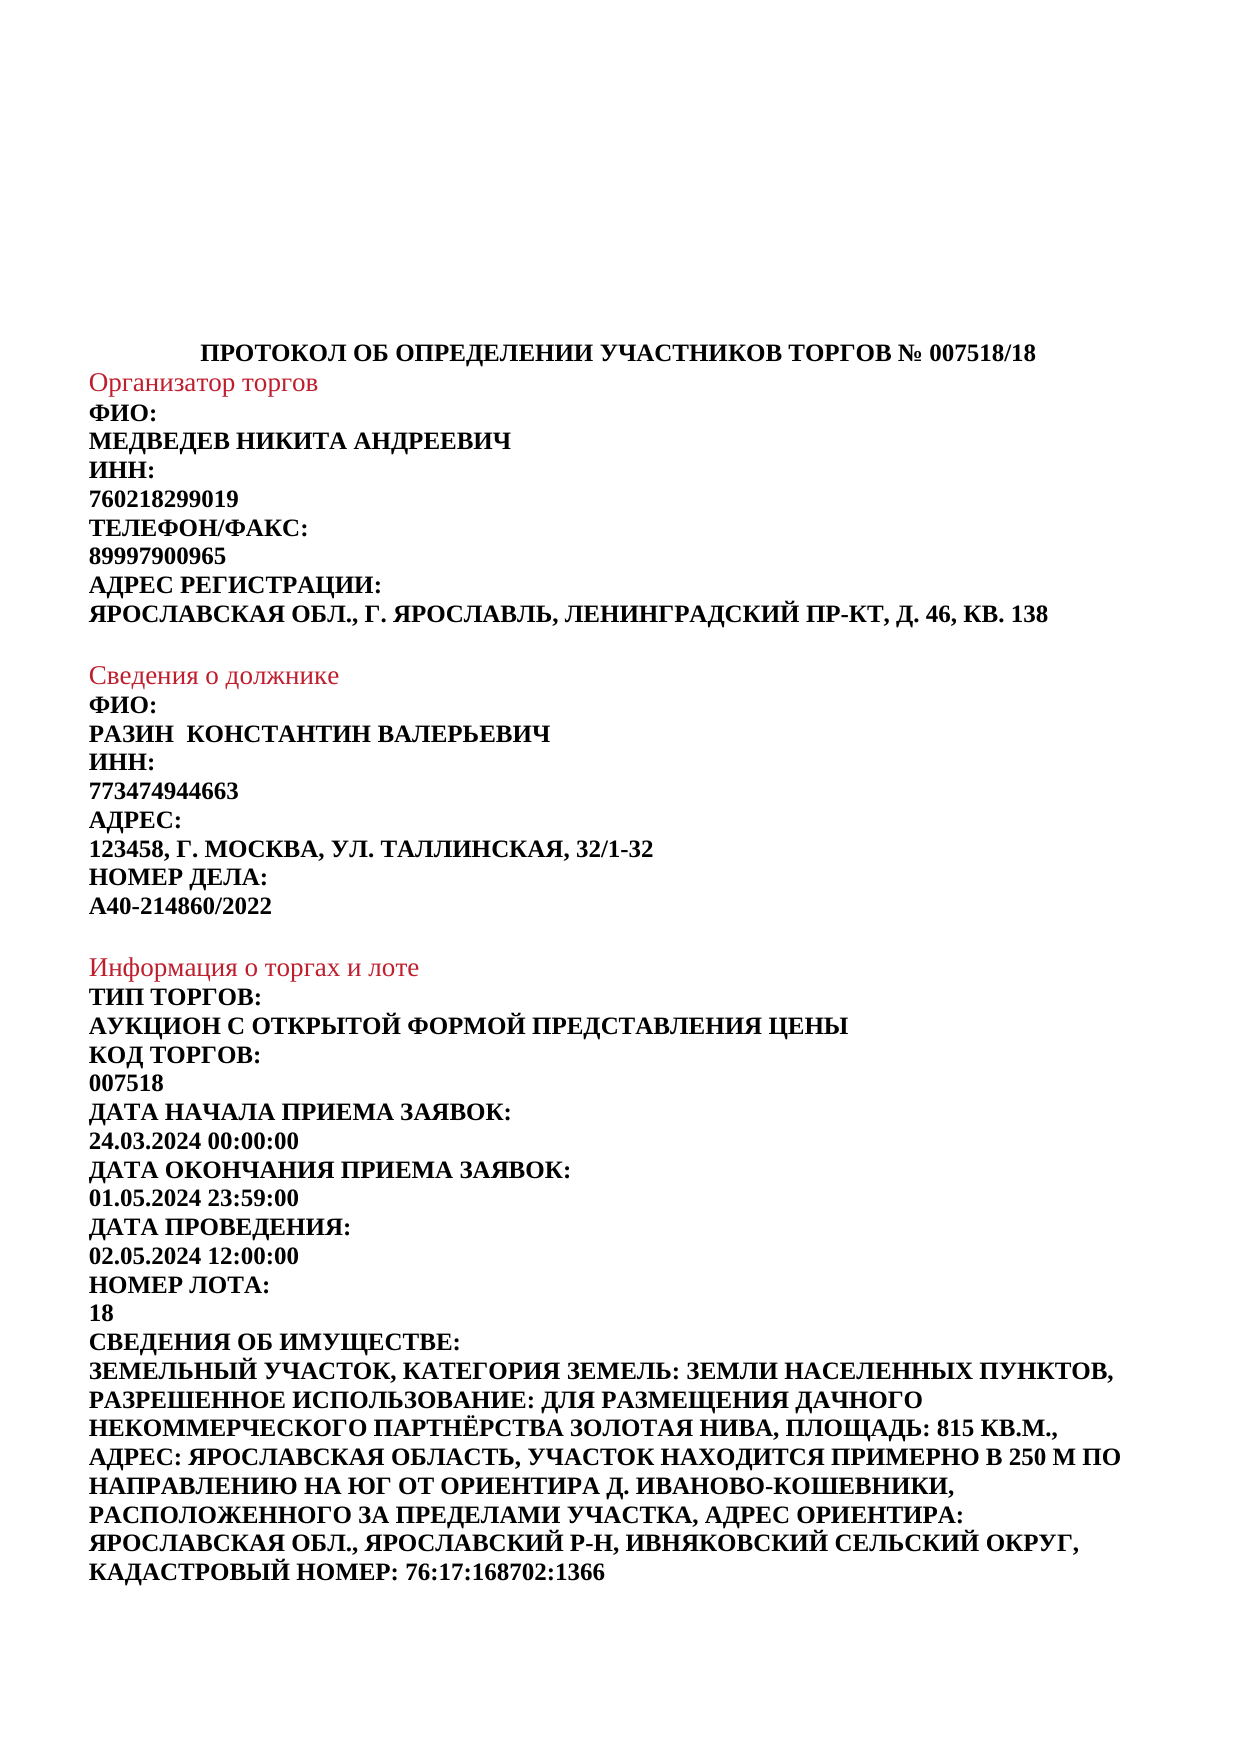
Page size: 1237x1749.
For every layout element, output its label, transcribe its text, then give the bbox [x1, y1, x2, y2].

text ПРОТОКОЛ ОБ ОПРЕДЕЛЕНИИ УЧАСТНИКОВ ТОРГОВ № 007518/18 [88, 88, 1148, 366]
